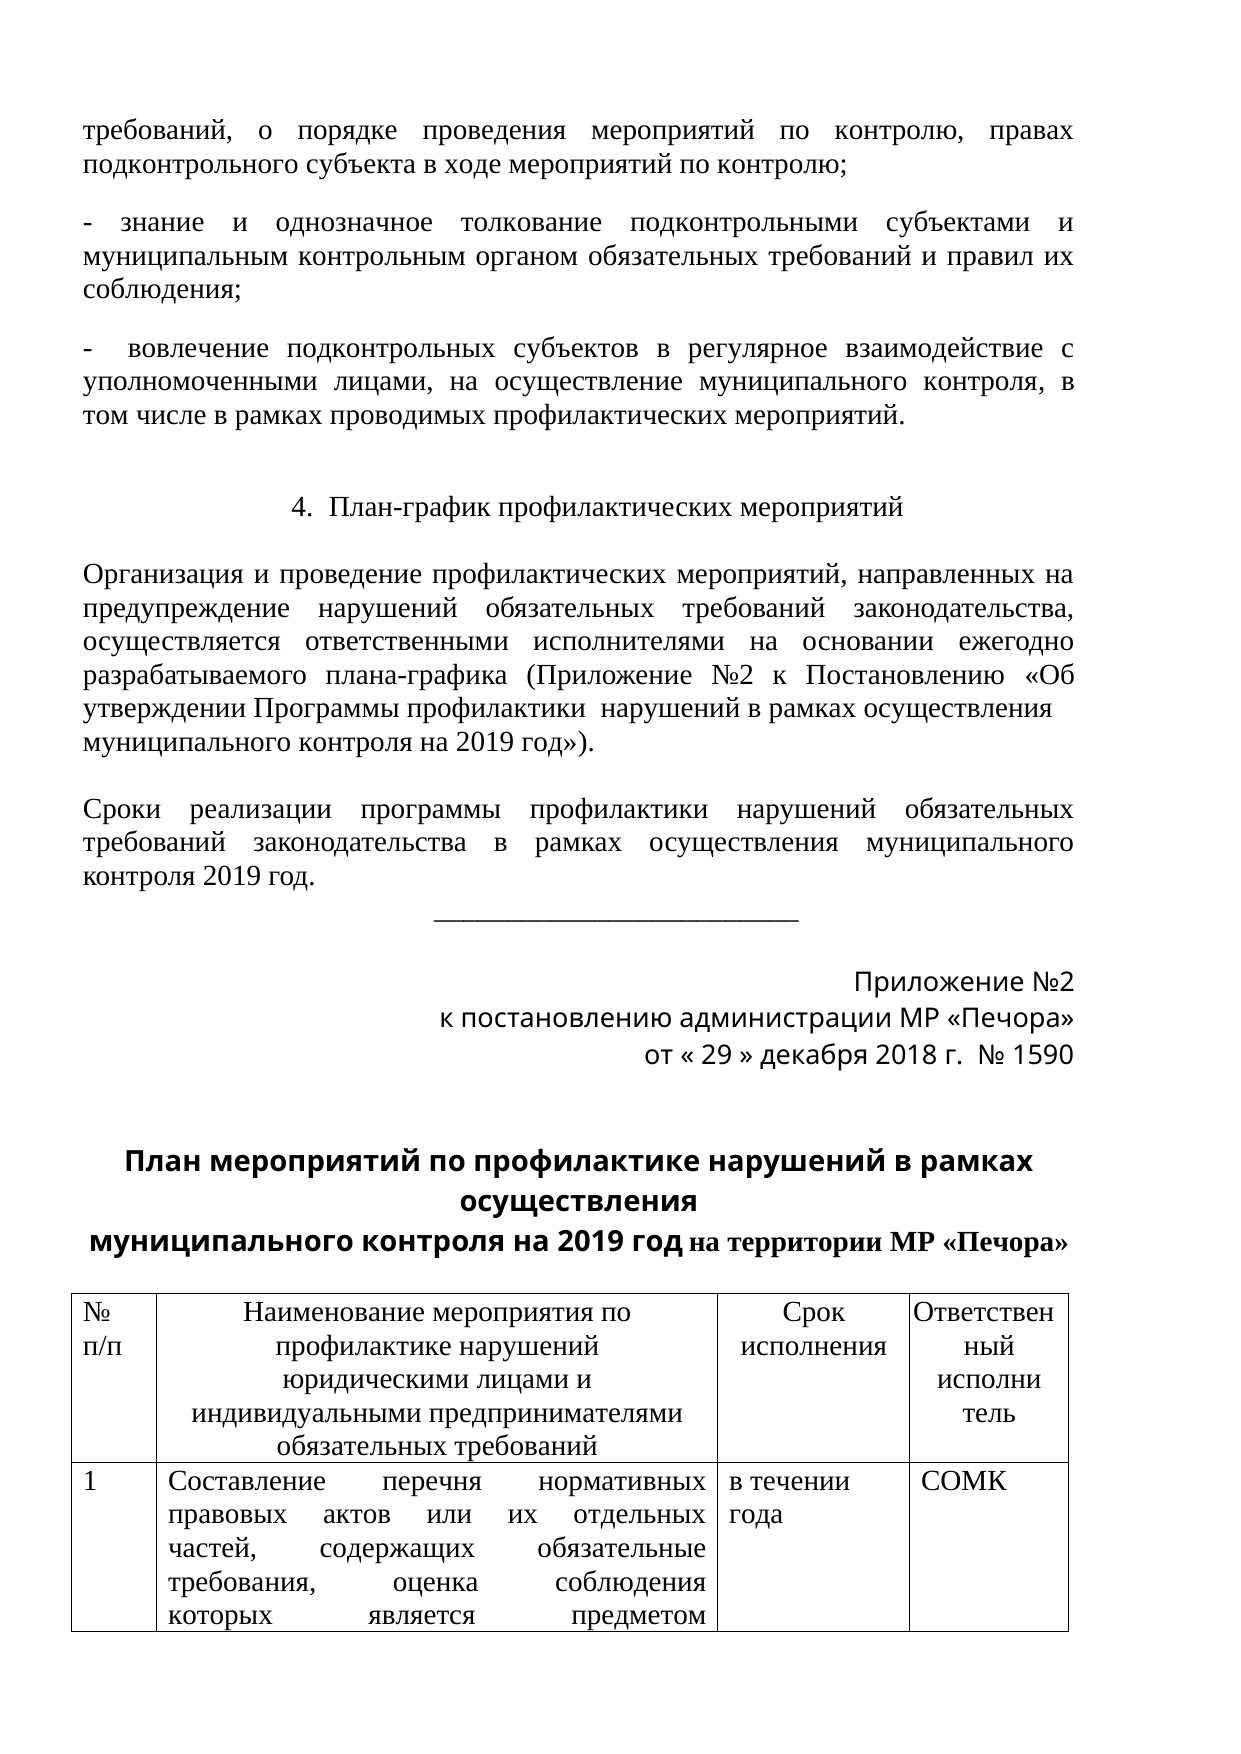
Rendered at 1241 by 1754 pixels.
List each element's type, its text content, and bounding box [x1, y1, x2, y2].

table_cell в течении года [718, 1463, 909, 1631]
list План-график профилактических мероприятий [120, 489, 1075, 523]
text муниципального контроля на 2019 год»). [83, 724, 1075, 757]
text - знание и однозначное толкование подконтрольными субъектами и муниципальным контрольным органом обязательных требований и правил их соблюдения; [83, 204, 1075, 305]
text Организация и проведение профилактических мероприятий, направленных на предупреждение нарушений обязательных требований законодательства, осуществляется ответственными исполнителями на основании ежегодно разрабатываемого плана-графика (Приложение №2 к Постановлению «Об утверждении Программы профилактики нарушений в рамках осуществления [83, 556, 1075, 724]
table_header № п/п [72, 1294, 156, 1462]
text _________________________ [158, 892, 1075, 925]
table_cell 1 [72, 1463, 156, 1631]
table_header Срок исполнения [718, 1294, 909, 1462]
text Сроки реализации программы профилактики нарушений обязательных требований законодательства в рамках осуществления муниципального контроля 2019 год. [83, 791, 1075, 892]
text План мероприятий по профилактике нарушений в рамках осуществления муниципального контроля на 2019 год на территории МР «Печора» [83, 1141, 1075, 1260]
text к постановлению администрации МР «Печора» [83, 999, 1075, 1036]
table_header Наименование мероприятия по профилактике нарушений юридическими лицами и индивидуальными предпринимателями обязательных требований [157, 1294, 717, 1462]
table_header Ответственный исполни тель [910, 1294, 1068, 1462]
text Приложение №2 [83, 962, 1075, 999]
text - вовлечение подконтрольных субъектов в регулярное взаимодействие с уполномоченными лицами, на осуществление муниципального контроля, в том числе в рамках проводимых профилактических мероприятий. [83, 330, 1075, 431]
table_cell СОМК [910, 1463, 1068, 1631]
text от « 29 » декабря 2018 г. № 1590 [83, 1036, 1075, 1073]
